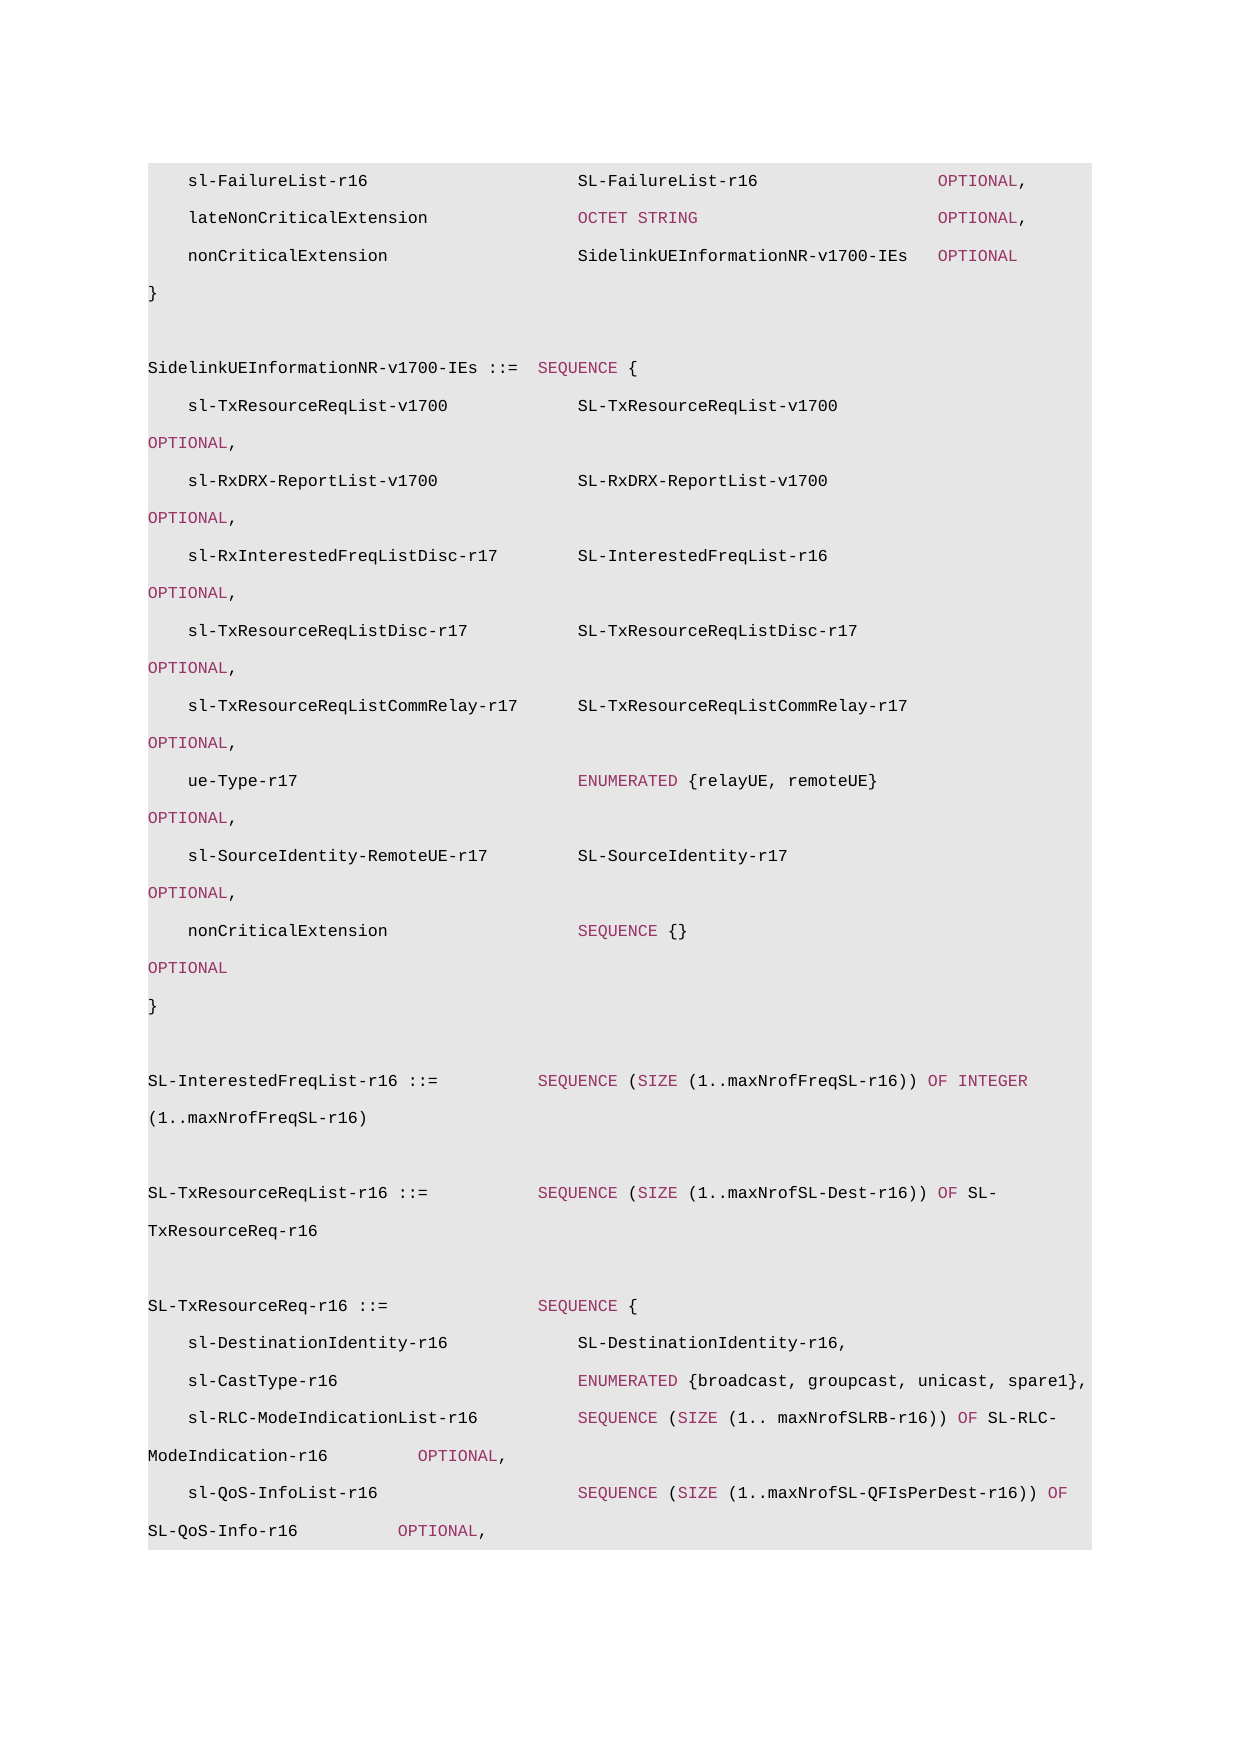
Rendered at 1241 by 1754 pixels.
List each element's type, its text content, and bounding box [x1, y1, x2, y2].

text sl-TxResourceReqListDisc-r17 SL-TxResourceReqListDisc-r17 OPTIONAL, [148, 613, 1092, 688]
text sl-RxInterestedFreqListDisc-r17 SL-InterestedFreqList-r16 OPTIONAL, [148, 538, 1092, 613]
text sl-RLC-ModeIndicationList-r16 SEQUENCE (SIZE (1.. maxNrofSLRB-r16)) OF SL-RLC-ModeIndication-r16 OPTIONAL, [148, 1400, 1092, 1475]
text SL-InterestedFreqList-r16 ::= SEQUENCE (SIZE (1..maxNrofFreqSL-r16)) OF INTEGER (1..maxNrofFreqSL-r16) [148, 1063, 1092, 1138]
text SL-TxResourceReq-r16 ::= SEQUENCE { [148, 1288, 1092, 1325]
text sl-FailureList-r16 SL-FailureList-r16 OPTIONAL, [148, 163, 1092, 200]
text sl-DestinationIdentity-r16 SL-DestinationIdentity-r16, [148, 1325, 1092, 1363]
text SL-TxResourceReqList-r16 ::= SEQUENCE (SIZE (1..maxNrofSL-Dest-r16)) OF SL-TxResourceReq-r16 [148, 1175, 1092, 1250]
text sl-SourceIdentity-RemoteUE-r17 SL-SourceIdentity-r17 OPTIONAL, [148, 838, 1092, 913]
text sl-QoS-InfoList-r16 SEQUENCE (SIZE (1..maxNrofSL-QFIsPerDest-r16)) OF SL-QoS-Info-r16 OPTIONAL, [148, 1475, 1092, 1550]
text SidelinkUEInformationNR-v1700-IEs ::= SEQUENCE { [148, 350, 1092, 388]
text } [148, 988, 1092, 1025]
text sl-CastType-r16 ENUMERATED {broadcast, groupcast, unicast, spare1}, [148, 1363, 1092, 1400]
text ue-Type-r17 ENUMERATED {relayUE, remoteUE} OPTIONAL, [148, 763, 1092, 838]
text lateNonCriticalExtension OCTET STRING OPTIONAL, [148, 200, 1092, 238]
text sl-RxDRX-ReportList-v1700 SL-RxDRX-ReportList-v1700 OPTIONAL, [148, 463, 1092, 538]
text sl-TxResourceReqListCommRelay-r17 SL-TxResourceReqListCommRelay-r17 OPTIONAL, [148, 688, 1092, 763]
text } [148, 275, 1092, 313]
text sl-TxResourceReqList-v1700 SL-TxResourceReqList-v1700 OPTIONAL, [148, 388, 1092, 463]
text nonCriticalExtension SEQUENCE {} OPTIONAL [148, 913, 1092, 988]
text nonCriticalExtension SidelinkUEInformationNR-v1700-IEs OPTIONAL [148, 238, 1092, 275]
